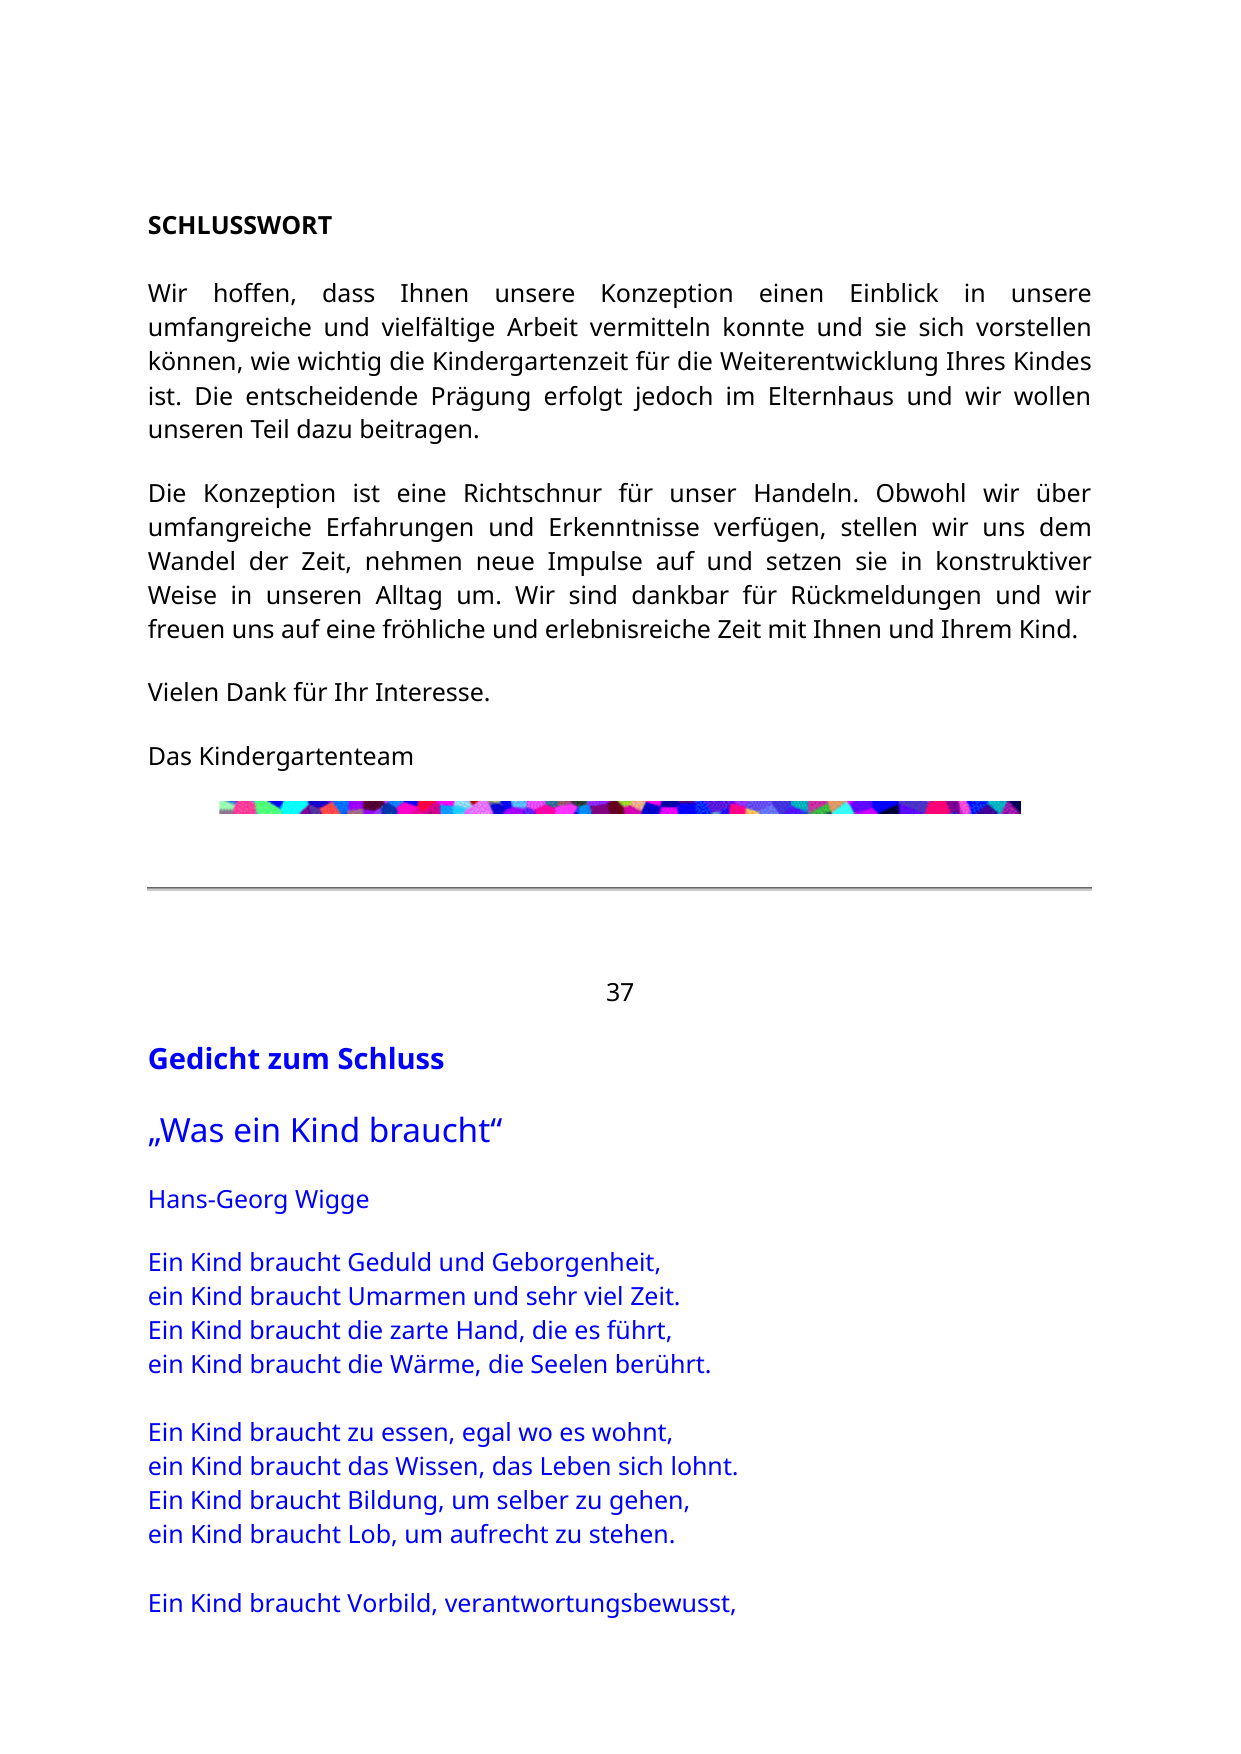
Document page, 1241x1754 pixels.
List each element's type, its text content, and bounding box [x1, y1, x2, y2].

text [148, 1244, 1093, 1619]
subtitle Die Konzeption ist eine Richtschnur für unser Handeln. Obwohl wir über umfangreiche Erfahrungen und Erkenntnisse verfügen, stellen wir uns dem Wandel der Zeit, nehmen neue Impulse auf und setzen sie in konstruktiver Weise in unseren Alltag um. Wir sind dankbar für Rückmeldungen und wir freuen uns auf eine fröhliche und erlebnisreiche Zeit mit Ihnen und Ihrem Kind. [148, 475, 1093, 646]
subtitle Das Kindergartenteam [148, 738, 1093, 772]
subtitle „Was ein Kind braucht“ [148, 1107, 1093, 1152]
subtitle Hans-Georg Wigge [148, 1181, 1093, 1215]
picture [147, 887, 1092, 891]
subtitle Wir hoffen, dass Ihnen unsere Konzeption einen Einblick in unsere umfangreiche und vielfältige Arbeit vermitteln konnte und sie sich vorstellen können, wie wichtig die Kindergartenzeit für die Weiterentwicklung Ihres Kindes ist. Die entscheidende Prägung erfolgt jedoch im Elternhaus und wir wollen unseren Teil dazu beitragen. [148, 276, 1093, 446]
picture [219, 801, 1001, 814]
subtitle Gedicht zum Schluss [148, 1038, 1093, 1078]
subtitle Vielen Dank für Ihr Interesse. [148, 675, 1093, 709]
text SCHLUSSWORT [148, 208, 1093, 242]
picture [1001, 801, 1021, 814]
subtitle 37 [148, 975, 1093, 1009]
